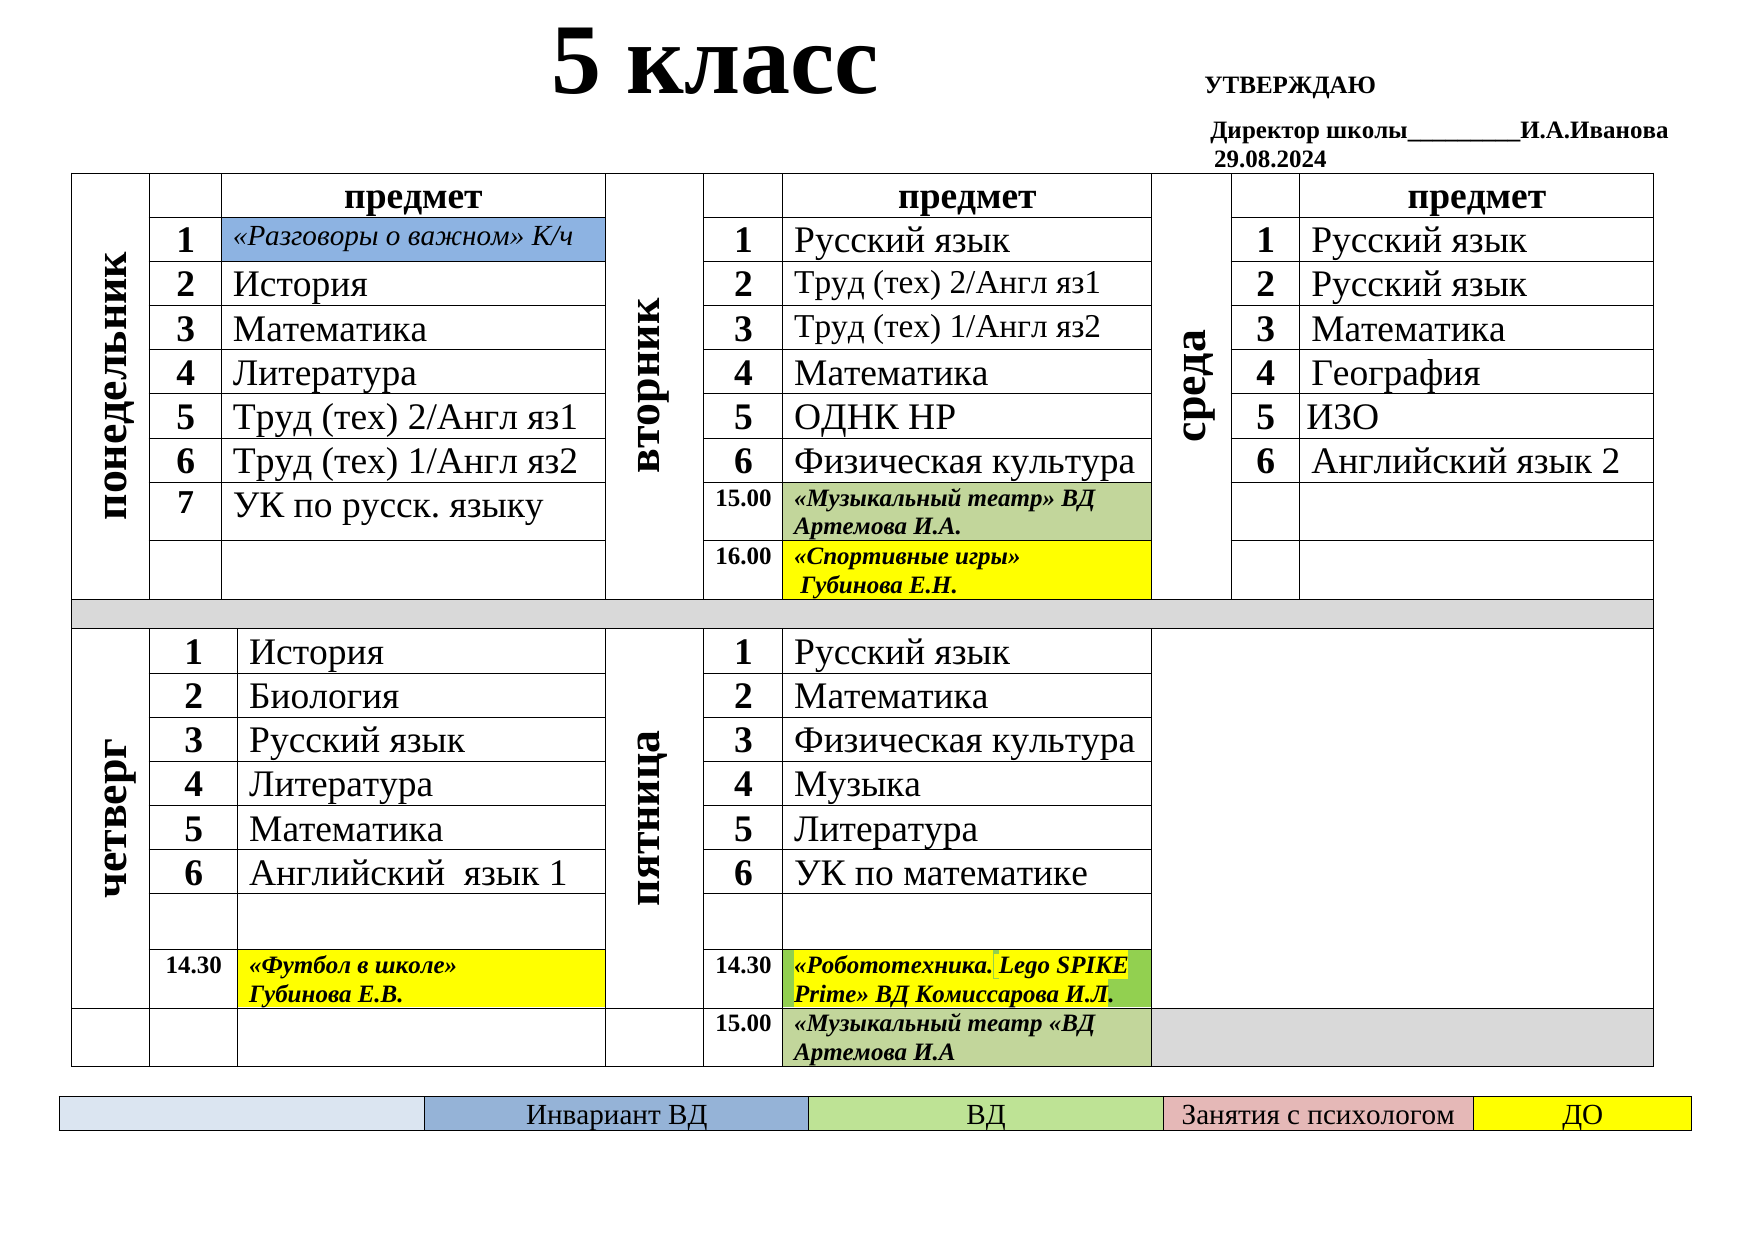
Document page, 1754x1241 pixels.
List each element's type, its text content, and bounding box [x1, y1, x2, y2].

table_cell 6 [1232, 439, 1299, 482]
table_cell 14.30 [704, 950, 782, 1007]
table_cell УК по математике [783, 850, 1151, 893]
table_cell 2 [704, 674, 782, 717]
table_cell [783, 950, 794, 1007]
table_cell 15.00 [704, 1009, 782, 1066]
table_cell 6 [704, 850, 782, 893]
table_cell История [222, 262, 605, 305]
table_cell Физическая культура [783, 439, 1151, 482]
table_cell [238, 1009, 605, 1066]
table_cell 15.00 [704, 483, 782, 540]
table_cell [72, 600, 1653, 628]
table_cell 3 [704, 718, 782, 761]
table_cell Английский язык 2 [1300, 439, 1653, 482]
table_cell Математика [783, 674, 1151, 717]
table_header Инвариант ВД [425, 1097, 808, 1130]
table_header предмет [222, 174, 605, 217]
table_cell УК по русск. языку [222, 483, 605, 540]
table_cell 3 [1232, 306, 1299, 349]
table_cell 3 [150, 306, 221, 349]
table_cell Физическая культура [783, 718, 1151, 761]
table_cell Математика [783, 350, 1151, 393]
table_header [150, 174, 221, 217]
table_cell Музыка [783, 762, 1151, 805]
table_cell [606, 1009, 703, 1066]
table_cell 7 [150, 483, 221, 540]
table_cell Русский язык [1300, 262, 1653, 305]
table_cell 3 [150, 718, 237, 761]
table_cell [222, 541, 605, 599]
table_cell [783, 894, 1151, 949]
table_cell Труд (тех) 1/Англ яз2 [222, 439, 605, 482]
table_header ВД [809, 1097, 1163, 1130]
table_cell [238, 894, 605, 949]
table_cell пятница [606, 629, 703, 1007]
table_cell 5 [1232, 394, 1299, 437]
table_cell 4 [150, 350, 221, 393]
table_cell 16.00 [704, 541, 782, 599]
table_cell 5 [704, 394, 782, 437]
table_cell [704, 894, 782, 949]
text 5 класс УТВЕРЖДАЮ [59, 0, 1668, 115]
table_cell 4 [704, 350, 782, 393]
table_cell [1152, 629, 1653, 1007]
table_header предмет [783, 174, 1151, 217]
table_cell 5 [150, 394, 221, 437]
table_cell Русский язык [783, 629, 1151, 672]
table_cell ИЗО [1300, 394, 1653, 437]
table_cell 4 [1232, 350, 1299, 393]
table_cell [1300, 541, 1653, 599]
table_header [704, 174, 782, 217]
table_cell Литература [783, 806, 1151, 849]
table_cell 2 [1232, 262, 1299, 305]
table_cell География [1300, 350, 1653, 393]
table_header предмет [1300, 174, 1653, 217]
table_cell Математика [222, 306, 605, 349]
table_cell [72, 1009, 149, 1066]
table_cell Труд (тех) 2/Англ яз1 [222, 394, 605, 437]
table_cell Русский язык [1300, 218, 1653, 261]
table_cell 4 [150, 762, 237, 805]
table_cell [1232, 541, 1299, 599]
table_cell 1 [150, 218, 221, 261]
table_cell Русский язык [238, 718, 605, 761]
table_cell «Разговоры о важном» К/ч [222, 218, 605, 261]
table_cell «Спортивные игры» Губинова Е.Н. [783, 541, 1151, 599]
table_cell 1 [150, 629, 237, 672]
table_cell Математика [1300, 306, 1653, 349]
table_cell «Музыкальный театр» ВД Артемова И.А. [783, 483, 1151, 540]
table_header [1232, 174, 1299, 217]
table_cell Биология [238, 674, 605, 717]
table_cell 2 [150, 262, 221, 305]
table_cell 3 [704, 306, 782, 349]
table_cell 6 [704, 439, 782, 482]
table_cell Литература [238, 762, 605, 805]
table_cell четверг [72, 629, 149, 1007]
table_cell 1 [1232, 218, 1299, 261]
table_cell 1 [704, 629, 782, 672]
table_cell Математика [238, 806, 605, 849]
table_cell 5 [704, 806, 782, 849]
table_cell «Музыкальный театр «ВД Артемова И.А [783, 1009, 1151, 1066]
table_cell ОДНК НР [783, 394, 1151, 437]
table_cell 4 [704, 762, 782, 805]
table_cell 14.30 [150, 950, 237, 1007]
table_header Занятия с психологом [1164, 1097, 1473, 1130]
table_cell [150, 1009, 237, 1066]
text 29.08.2024 [59, 144, 1668, 172]
table_header ДО [1474, 1097, 1691, 1130]
table_cell 5 [150, 806, 237, 849]
table_cell Труд (тех) 2/Англ яз1 [783, 262, 1151, 305]
table_header среда [1152, 174, 1231, 599]
table_header вторник [606, 174, 703, 599]
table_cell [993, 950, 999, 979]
table_header понедельник [72, 174, 149, 599]
text Директор школы_________И.А.Иванова [59, 115, 1668, 144]
table_cell [150, 541, 221, 599]
table_cell Труд (тех) 1/Англ яз2 [783, 306, 1151, 349]
table_cell 1 [704, 218, 782, 261]
table_cell 6 [150, 439, 221, 482]
table_cell [1152, 1009, 1653, 1066]
table_cell Английский язык 1 [238, 850, 605, 893]
table_cell 6 [150, 850, 237, 893]
table_cell 2 [150, 674, 237, 717]
table_cell «Футбол в школе» Губинова Е.В. [238, 950, 605, 1007]
table_cell [1300, 483, 1653, 540]
table_cell [150, 894, 237, 949]
table_cell Русский язык [783, 218, 1151, 261]
table_header [60, 1097, 424, 1130]
table_cell История [238, 629, 605, 672]
table_cell 2 [704, 262, 782, 305]
table_cell Литература [222, 350, 605, 393]
table_cell [1232, 483, 1299, 540]
